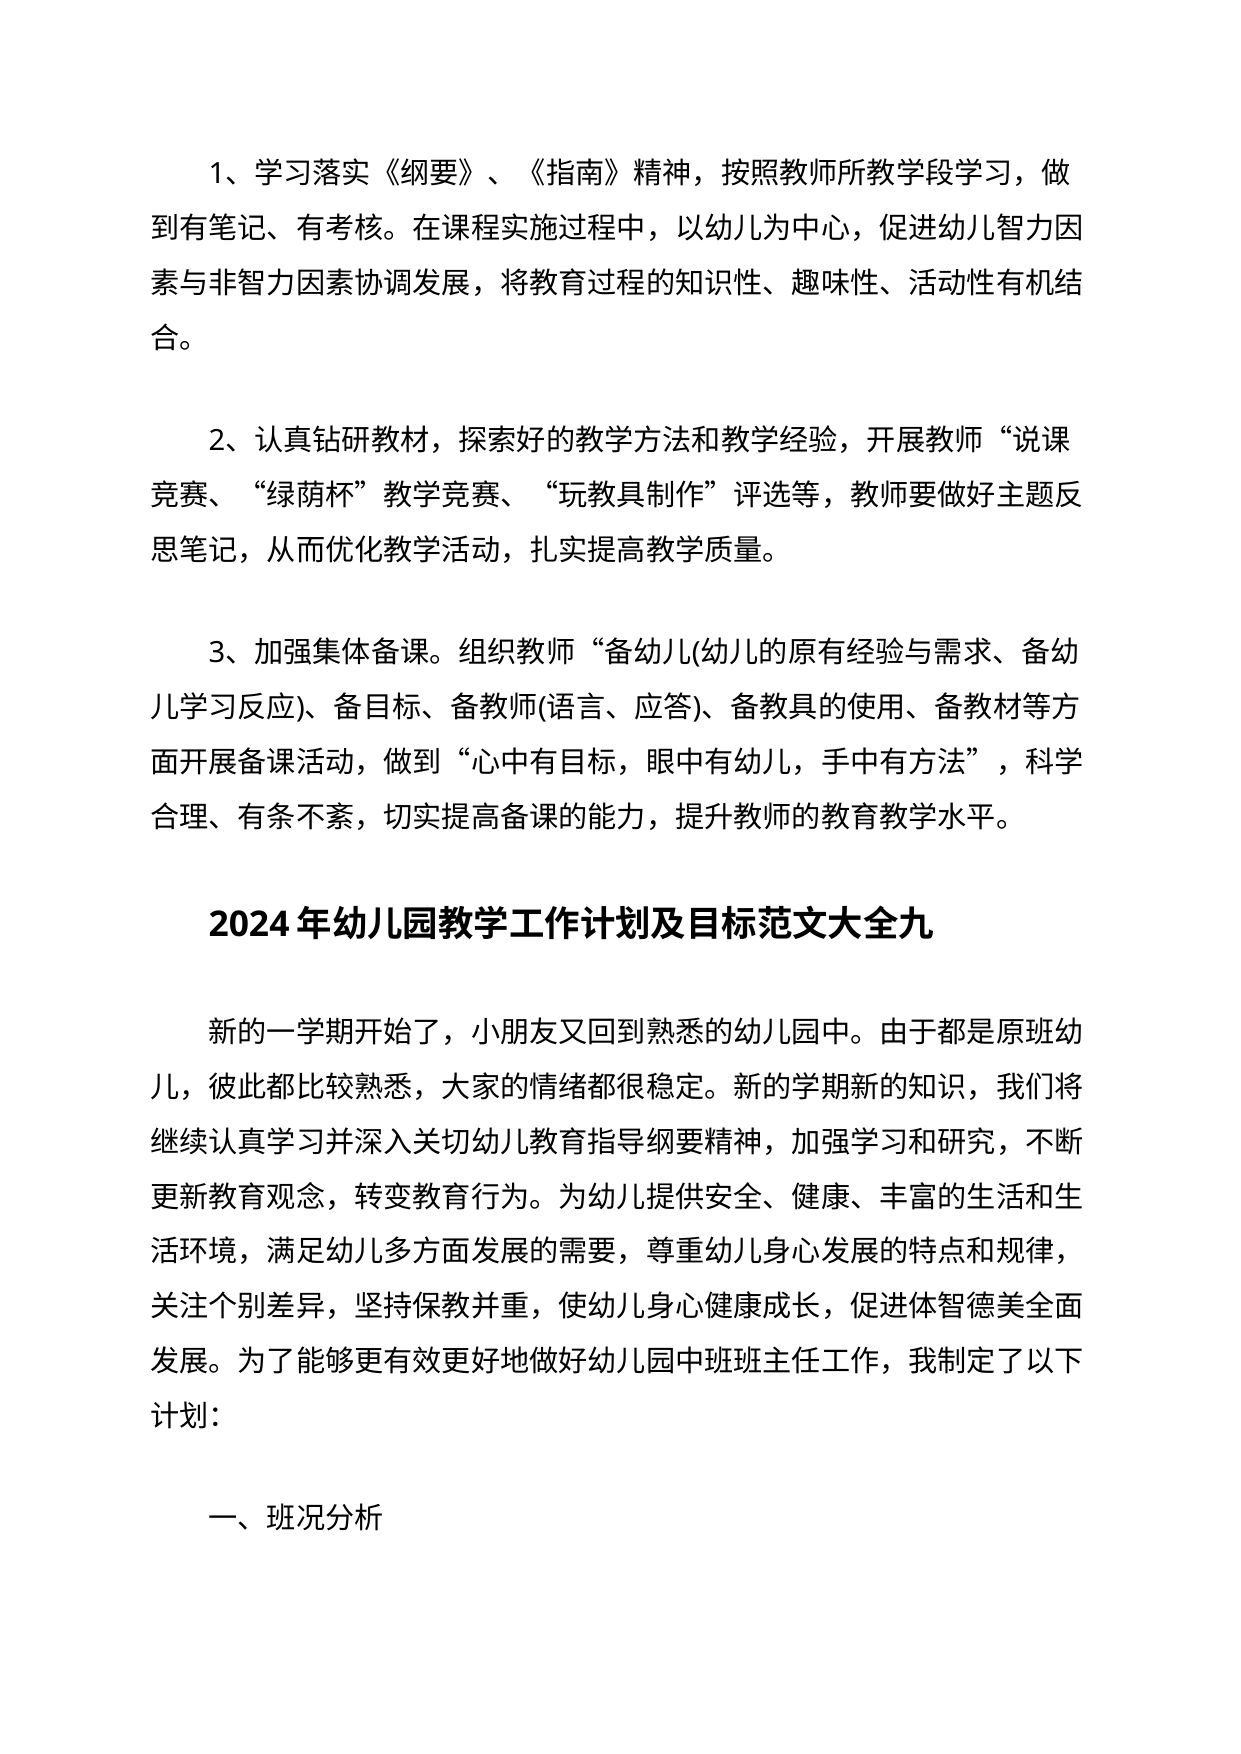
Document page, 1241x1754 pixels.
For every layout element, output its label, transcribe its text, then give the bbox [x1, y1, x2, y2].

text 3、加强集体备课。组织教师“备幼儿(幼儿的原有经验与需求、备幼儿学习反应)、备目标、备教师(语言、应答)、备教具的使用、备教材等方面开展备课活动，做到“心中有目标，眼中有幼儿，手中有方法”，科学合理、有条不紊，切实提高备课的能力，提升教师的教育教学水平。 [150, 628, 1090, 835]
text 1、学习落实《纲要》、《指南》精神，按照教师所教学段学习，做到有笔记、有考核。在课程实施过程中，以幼儿为中心，促进幼儿智力因素与非智力因素协调发展，将教育过程的知识性、趣味性、活动性有机结合。 [150, 150, 1090, 357]
text 一、班况分析 [150, 1494, 1090, 1537]
text 2024年幼儿园教学工作计划及目标范文大全九 [150, 895, 1090, 946]
text 2、认真钻研教材，探索好的教学方法和教学经验，开展教师“说课竞赛、“绿荫杯”教学竞赛、“玩教具制作”评选等，教师要做好主题反思笔记，从而优化教学活动，扎实提高教学质量。 [150, 417, 1090, 569]
text 新的一学期开始了，小朋友又回到熟悉的幼儿园中。由于都是原班幼儿，彼此都比较熟悉，大家的情绪都很稳定。新的学期新的知识，我们将继续认真学习并深入关切幼儿教育指导纲要精神，加强学习和研究，不断更新教育观念，转变教育行为。为幼儿提供安全、健康、丰富的生活和生活环境，满足幼儿多方面发展的需要，尊重幼儿身心发展的特点和规律，关注个别差异，坚持保教并重，使幼儿身心健康成长，促进体智德美全面发展。为了能够更有效更好地做好幼儿园中班班主任工作，我制定了以下计划： [150, 1008, 1090, 1435]
